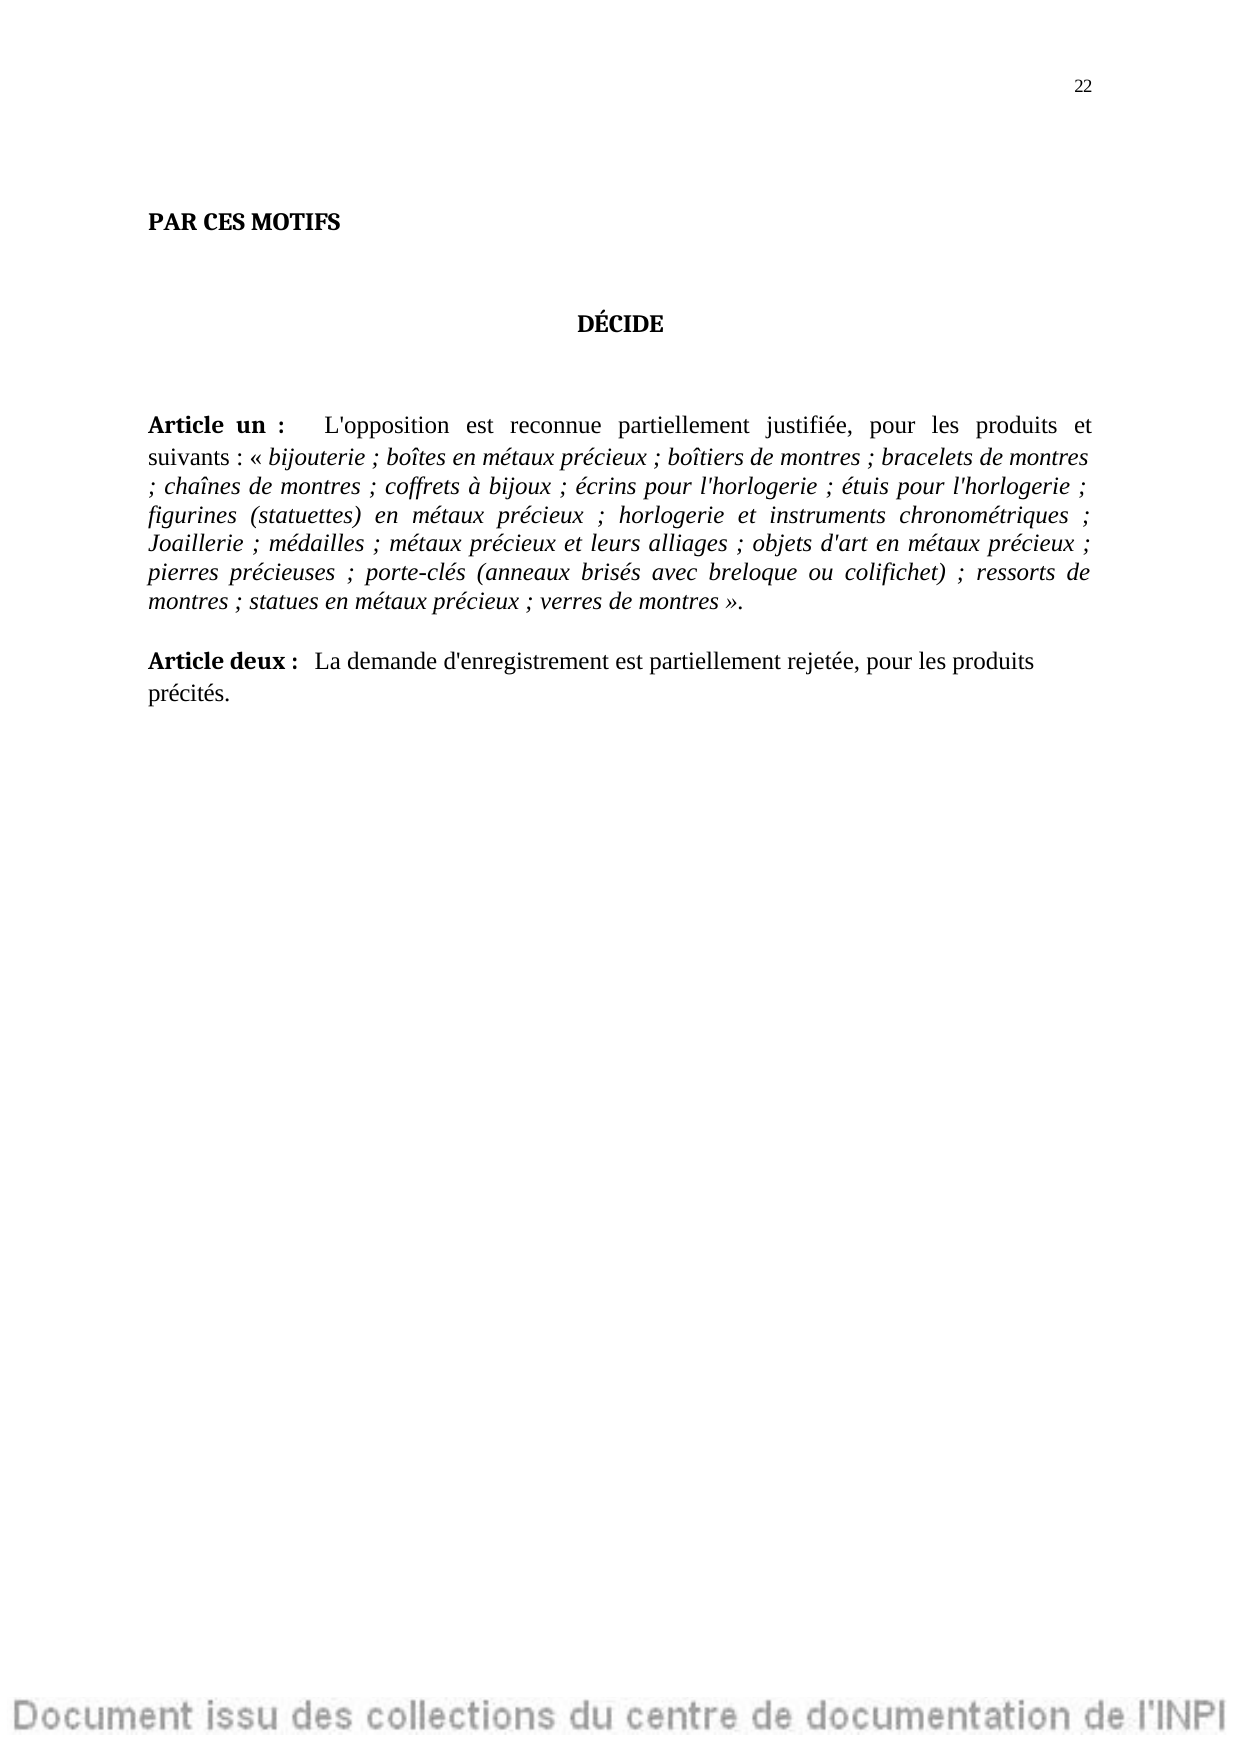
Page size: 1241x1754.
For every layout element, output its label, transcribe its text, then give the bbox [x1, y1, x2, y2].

text DÉCIDE [148, 309, 1092, 338]
text Article deux : La demande d'enregistrement est partiellement rejetée, pour les produits précités. [148, 646, 1091, 706]
subtitle PAR CES MOTIFS [148, 208, 1107, 237]
picture [6, 1697, 1227, 1735]
text ; chaînes de montres ; coffrets à bijoux ; écrins pour l'horlogerie ; étuis pour l'horlogerie ; [148, 473, 1107, 500]
text Article un : L'opposition est reconnue partiellement justifiée, pour les produits et suivants : « bijouterie ; boîtes en métaux précieux ; boîtiers de montres ; bracelets de montres [148, 411, 1092, 471]
text figurines (statuettes) en métaux précieux ; horlogerie et instruments chronométriques ; Joaillerie ; médailles ; métaux précieux et leurs alliages ; objets d'art en métaux précieux ; pierres précieuses ; porte-clés (anneaux brisés avec breloque ou colifichet) ; ressorts de montres ; statues en métaux précieux ; verres de montres ». [148, 500, 1092, 615]
